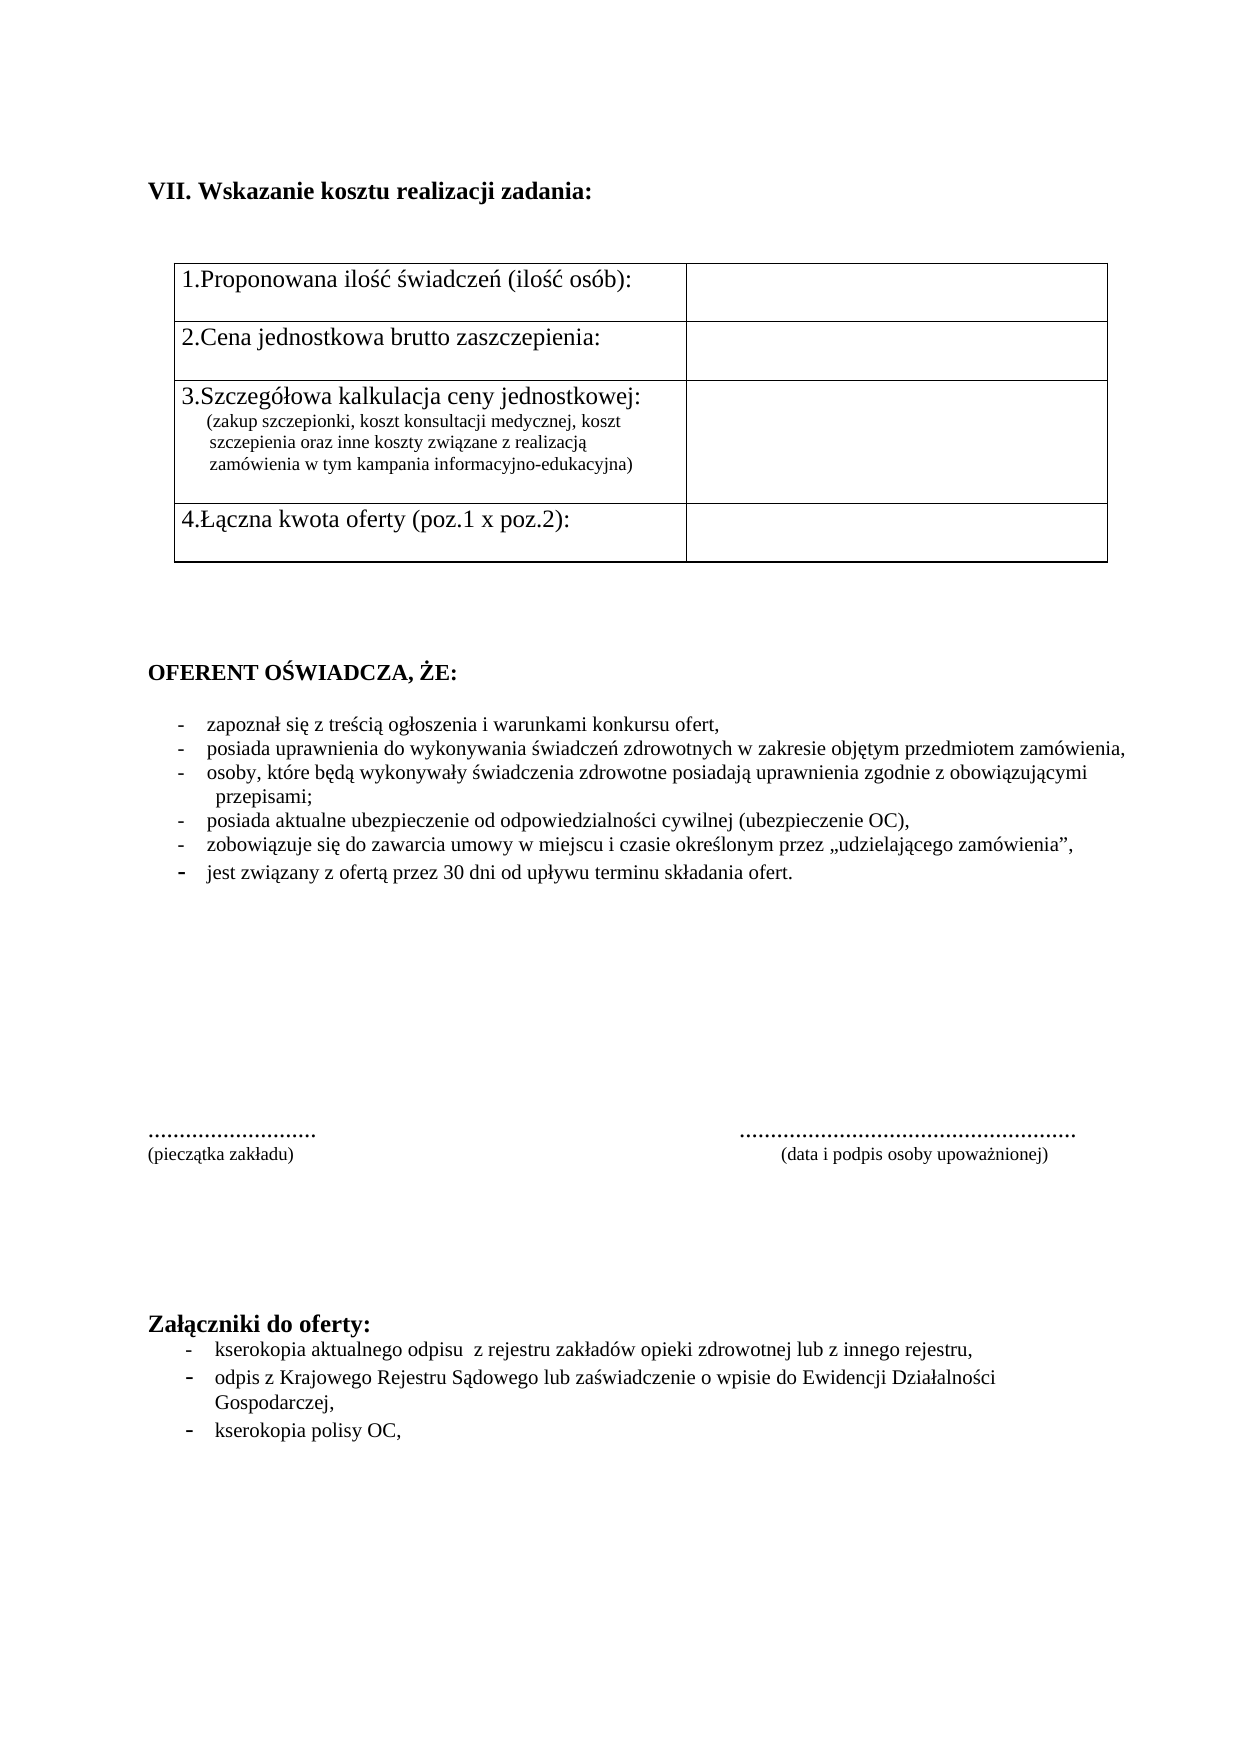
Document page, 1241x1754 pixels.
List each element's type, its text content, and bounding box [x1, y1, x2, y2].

list zapoznał się z treścią ogłoszenia i warunkami konkursu ofert, [177, 711, 1093, 736]
table_cell 3.Szczegółowa kalkulacja ceny jednostkowej: (zakup szczepionki, koszt konsultacji medycznej, koszt szczepienia oraz inne koszty związane z realizacją zamówienia w tym kampania informacyjno-edukacyjna) [175, 381, 686, 503]
table_cell 4.Łączna kwota oferty (poz.1 x poz.2): [175, 504, 686, 561]
text przepisami; [148, 784, 1142, 808]
list kserokopia polisy OC, [185, 1414, 1093, 1443]
list osoby, które będą wykonywały świadczenia zdrowotne posiadają uprawnienia zgodnie z obowiązującymi [177, 759, 1142, 784]
text ........................... ...................................................... [148, 1114, 1093, 1143]
table_cell [687, 381, 1107, 503]
list posiada aktualne ubezpieczenie od odpowiedzialności cywilnej (ubezpieczenie OC), [177, 808, 1093, 832]
text (pieczątka zakładu) (data i podpis osoby upoważnionej) [148, 1143, 1093, 1165]
list posiada uprawnienia do wykonywania świadczeń zdrowotnych w zakresie objętym przedmiotem zamówienia, [177, 736, 1179, 759]
table_header [687, 264, 1107, 321]
table_cell 2.Cena jednostkowa brutto zaszczepienia: [175, 322, 686, 380]
text Załączniki do oferty: [148, 1309, 1093, 1337]
table_cell [687, 504, 1107, 561]
list kserokopia aktualnego odpisu z rejestru zakładów opieki zdrowotnej lub z innego rejestru, [185, 1337, 1093, 1361]
list jest związany z ofertą przez 30 dni od upływu terminu składania ofert. [177, 856, 1093, 884]
list odpis z Krajowego Rejestru Sądowego lub zaświadczenie o wpisie do Ewidencji Działalności Gospodarczej, [185, 1361, 1093, 1414]
text VII. Wskazanie kosztu realizacji zadania: [148, 176, 1093, 205]
table_header 1.Proponowana ilość świadczeń (ilość osób): [175, 264, 686, 321]
table_cell [687, 322, 1107, 380]
list zobowiązuje się do zawarcia umowy w miejscu i czasie określonym przez „udzielającego zamówienia”, [177, 832, 1093, 856]
text OFERENT OŚWIADCZA, ŻE: [148, 659, 1093, 685]
